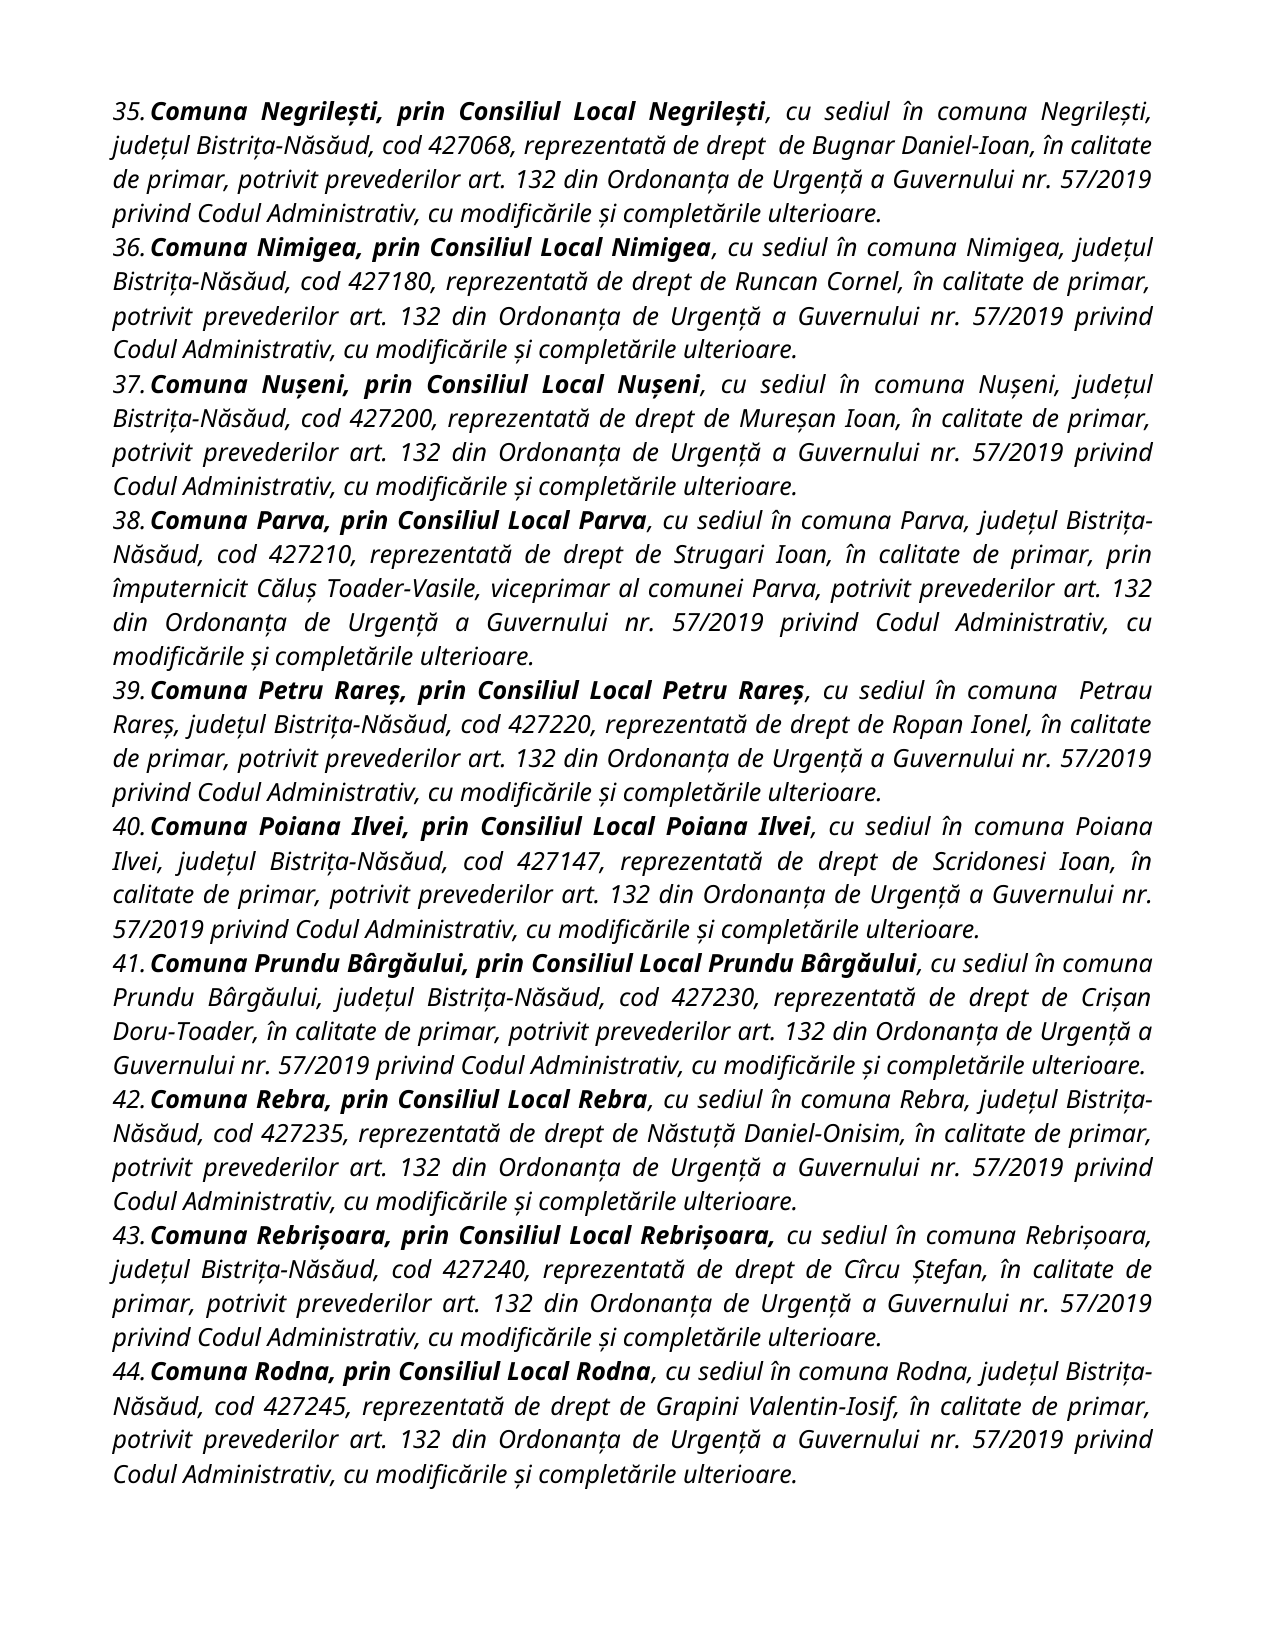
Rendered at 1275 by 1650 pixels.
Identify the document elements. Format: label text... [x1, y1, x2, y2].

list Comuna Nuşeni, prin Consiliul Local Nuşeni, cu sediul în comuna Nuşeni, județul Bistriţa-Năsăud, cod 427200, reprezentată de drept de Mureşan Ioan, în calitate de primar, potrivit prevederilor art. 132 din Ordonanța de Urgență a Guvernului nr. 57/2019 privind Codul Administrativ, cu modificările și completările ulterioare. [112, 366, 1153, 502]
list Comuna Petru Rareş, prin Consiliul Local Petru Rareş, cu sediul în comuna Petrau Rareș, județul Bistriţa-Năsăud, cod 427220, reprezentată de drept de Ropan Ionel, în calitate de primar, potrivit prevederilor art. 132 din Ordonanța de Urgență a Guvernului nr. 57/2019 privind Codul Administrativ, cu modificările și completările ulterioare. [112, 673, 1153, 809]
list Comuna Prundu Bârgăului, prin Consiliul Local Prundu Bârgăului, cu sediul în comuna Prundu Bârgăului, județul Bistriţa-Năsăud, cod 427230, reprezentată de drept de Crişan Doru-Toader, în calitate de primar, potrivit prevederilor art. 132 din Ordonanța de Urgență a Guvernului nr. 57/2019 privind Codul Administrativ, cu modificările și completările ulterioare. [112, 945, 1153, 1082]
list Comuna Poiana Ilvei, prin Consiliul Local Poiana Ilvei, cu sediul în comuna Poiana Ilvei, județul Bistriţa-Năsăud, cod 427147, reprezentată de drept de Scridonesi Ioan, în calitate de primar, potrivit prevederilor art. 132 din Ordonanța de Urgență a Guvernului nr. 57/2019 privind Codul Administrativ, cu modificările și completările ulterioare. [112, 809, 1153, 945]
list Comuna Nimigea, prin Consiliul Local Nimigea, cu sediul în comuna Nimigea, județul Bistriţa-Năsăud, cod 427180, reprezentată de drept de Runcan Cornel, în calitate de primar, potrivit prevederilor art. 132 din Ordonanța de Urgență a Guvernului nr. 57/2019 privind Codul Administrativ, cu modificările și completările ulterioare. [112, 230, 1153, 366]
list Comuna Rodna, prin Consiliul Local Rodna, cu sediul în comuna Rodna, județul Bistriţa-Năsăud, cod 427245, reprezentată de drept de Grapini Valentin-Iosif, în calitate de primar, potrivit prevederilor art. 132 din Ordonanța de Urgență a Guvernului nr. 57/2019 privind Codul Administrativ, cu modificările și completările ulterioare. [112, 1354, 1153, 1490]
list Comuna Negrileşti, prin Consiliul Local Negrileşti, cu sediul în comuna Negrileşti, județul Bistriţa-Năsăud, cod 427068, reprezentată de drept de Bugnar Daniel-Ioan, în calitate de primar, potrivit prevederilor art. 132 din Ordonanța de Urgență a Guvernului nr. 57/2019 privind Codul Administrativ, cu modificările și completările ulterioare. [112, 94, 1153, 230]
list Comuna Rebra, prin Consiliul Local Rebra, cu sediul în comuna Rebra, județul Bistriţa-Năsăud, cod 427235, reprezentată de drept de Năstuță Daniel-Onisim, în calitate de primar, potrivit prevederilor art. 132 din Ordonanța de Urgență a Guvernului nr. 57/2019 privind Codul Administrativ, cu modificările și completările ulterioare. [112, 1082, 1153, 1218]
list Comuna Parva, prin Consiliul Local Parva, cu sediul în comuna Parva, județul Bistriţa-Năsăud, cod 427210, reprezentată de drept de Strugari Ioan, în calitate de primar, prin împuternicit Căluș Toader-Vasile, viceprimar al comunei Parva, potrivit prevederilor art. 132 din Ordonanța de Urgență a Guvernului nr. 57/2019 privind Codul Administrativ, cu modificările și completările ulterioare. [112, 502, 1153, 673]
list Comuna Rebrişoara, prin Consiliul Local Rebrişoara, cu sediul în comuna Rebrişoara, județul Bistriţa-Năsăud, cod 427240, reprezentată de drept de Cîrcu Ștefan, în calitate de primar, potrivit prevederilor art. 132 din Ordonanța de Urgență a Guvernului nr. 57/2019 privind Codul Administrativ, cu modificările și completările ulterioare. [112, 1218, 1153, 1354]
